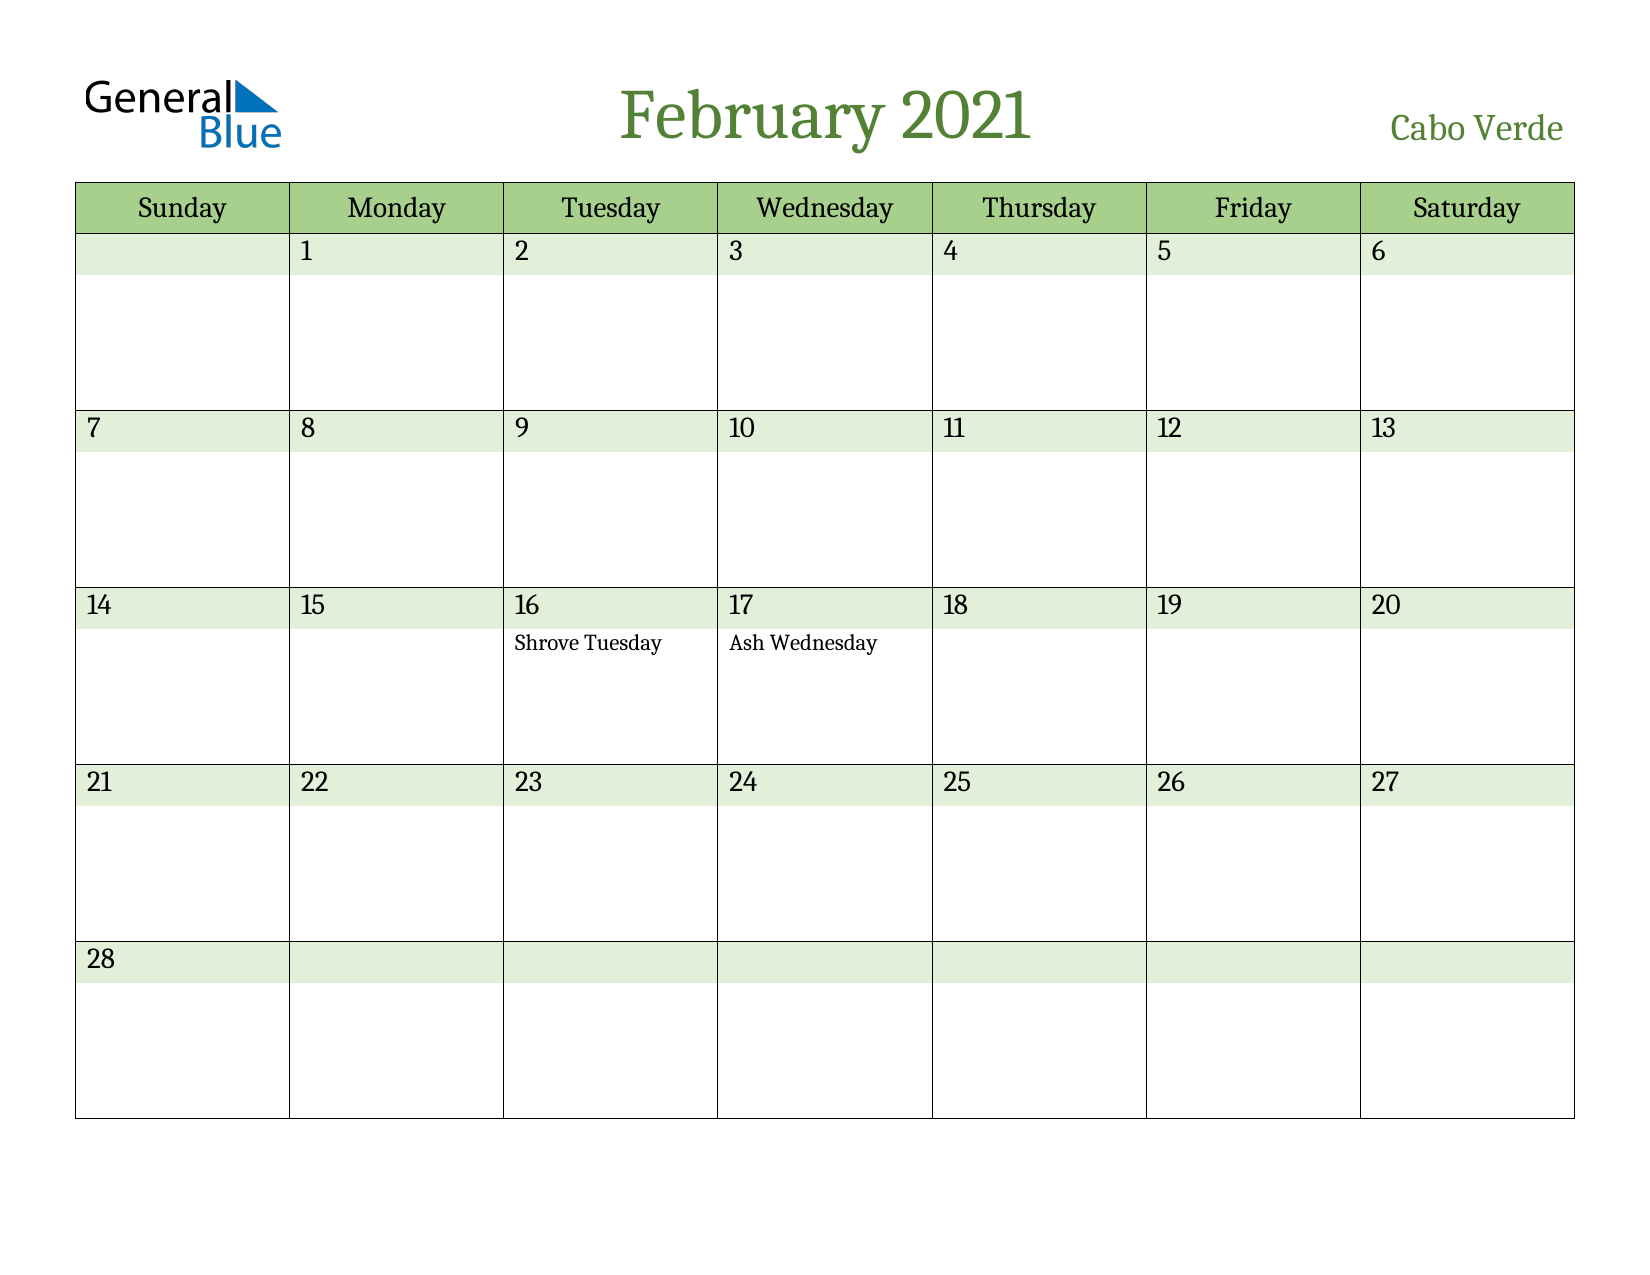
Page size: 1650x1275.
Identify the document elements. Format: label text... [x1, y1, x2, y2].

table_cell Saturday [1361, 183, 1574, 233]
table_cell 20 [1361, 588, 1574, 629]
table_cell Ash Wednesday [718, 629, 932, 764]
table_header Cabo Verde [1146, 75, 1574, 182]
table_cell 4 [933, 234, 1146, 275]
table_cell 8 [290, 411, 503, 452]
table_cell 5 [1147, 234, 1360, 275]
table_cell [1147, 806, 1360, 941]
table_header February 2021 [504, 75, 1146, 182]
table_cell 26 [1147, 765, 1360, 806]
table_cell [933, 452, 1146, 587]
table_cell 24 [718, 765, 932, 806]
table_cell [1361, 983, 1574, 1118]
table_cell [1361, 275, 1574, 410]
table_cell [1147, 452, 1360, 587]
table_cell 21 [76, 765, 289, 806]
table_cell 19 [1147, 588, 1360, 629]
table_cell [933, 275, 1146, 410]
table_cell 15 [290, 588, 503, 629]
table_cell Thursday [933, 183, 1146, 233]
table_cell [290, 629, 503, 764]
table_cell [1147, 942, 1360, 983]
table_cell [718, 806, 932, 941]
picture [86, 80, 281, 148]
table_cell [76, 629, 289, 764]
table_cell 1 [290, 234, 503, 275]
table_cell [718, 942, 932, 983]
table_cell 10 [718, 411, 932, 452]
table_cell [290, 942, 503, 983]
table_cell 11 [933, 411, 1146, 452]
table_cell 17 [718, 588, 932, 629]
table_cell [504, 452, 717, 587]
table_cell [933, 942, 1146, 983]
table_cell [1147, 983, 1360, 1118]
table_cell [1147, 275, 1360, 410]
table_cell Wednesday [718, 183, 932, 233]
table_cell 18 [933, 588, 1146, 629]
table_cell Shrove Tuesday [504, 629, 717, 764]
table_cell [1361, 452, 1574, 587]
table_cell [290, 983, 503, 1118]
table_cell 12 [1147, 411, 1360, 452]
table_cell [718, 452, 932, 587]
table_cell [1361, 806, 1574, 941]
table_cell 28 [76, 942, 289, 983]
table_cell 27 [1361, 765, 1574, 806]
table_cell Friday [1147, 183, 1360, 233]
table_cell [933, 806, 1146, 941]
table_cell [290, 275, 503, 410]
table_header [76, 75, 503, 182]
table_cell [933, 983, 1146, 1118]
table_cell [290, 806, 503, 941]
table_cell 9 [504, 411, 717, 452]
table_cell [1361, 942, 1574, 983]
table_cell Tuesday [504, 183, 717, 233]
table_cell 23 [504, 765, 717, 806]
table_cell Monday [290, 183, 503, 233]
table_cell [76, 275, 289, 410]
table_cell 22 [290, 765, 503, 806]
table_cell [718, 983, 932, 1118]
table_cell [1361, 629, 1574, 764]
table_cell 16 [504, 588, 717, 629]
table_cell [504, 942, 717, 983]
table_cell 6 [1361, 234, 1574, 275]
table_cell 7 [76, 411, 289, 452]
table_cell 13 [1361, 411, 1574, 452]
table_cell [504, 275, 717, 410]
table_cell 14 [76, 588, 289, 629]
table_cell [290, 452, 503, 587]
table_cell [504, 983, 717, 1118]
table_cell [718, 275, 932, 410]
table_cell 2 [504, 234, 717, 275]
table_cell 3 [718, 234, 932, 275]
table_cell Sunday [76, 183, 289, 233]
table_cell [76, 806, 289, 941]
table_cell [504, 806, 717, 941]
table_cell [76, 452, 289, 587]
table_cell [76, 234, 289, 275]
table_cell 25 [933, 765, 1146, 806]
table_cell [1147, 629, 1360, 764]
table_cell [933, 629, 1146, 764]
table_cell [76, 983, 289, 1118]
